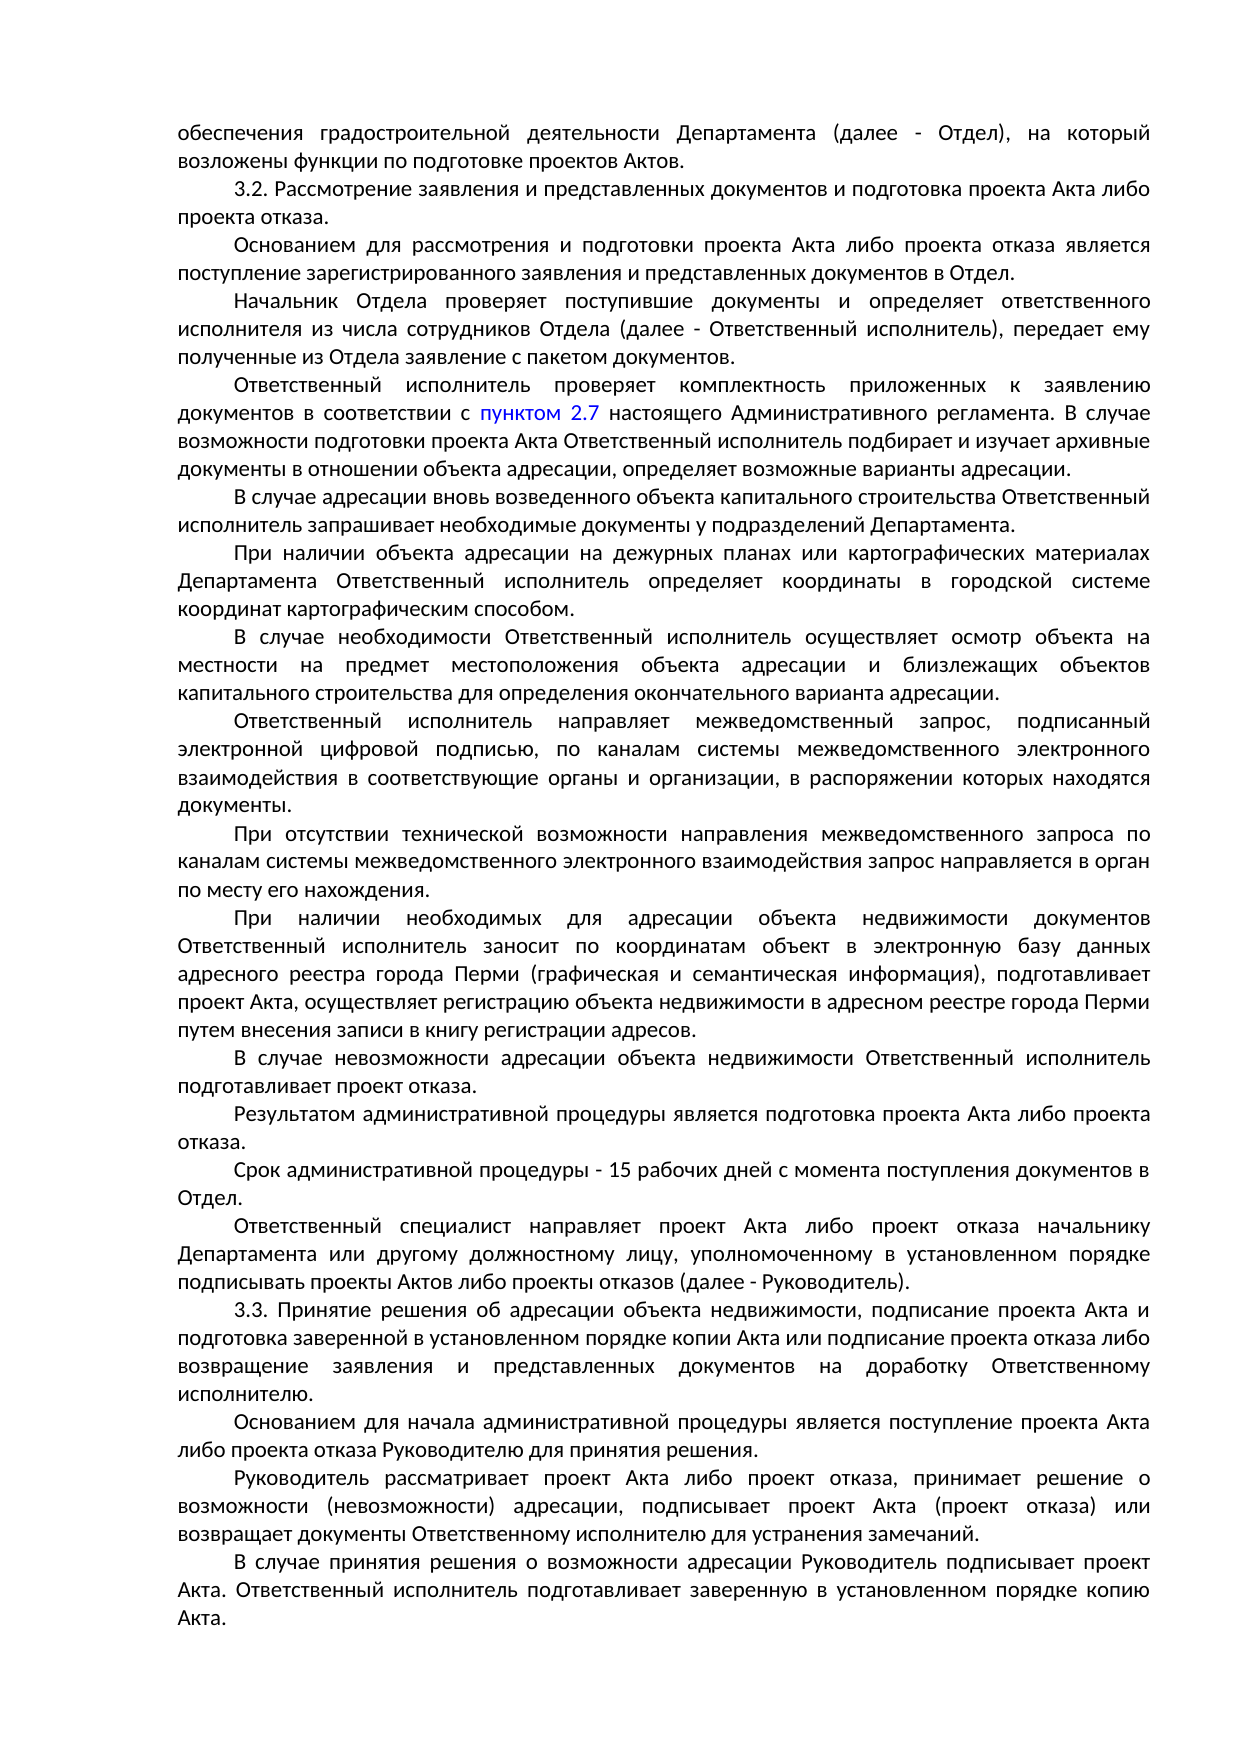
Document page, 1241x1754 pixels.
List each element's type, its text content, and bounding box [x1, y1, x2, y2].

text При наличии необходимых для адресации объекта недвижимости документов Ответственный исполнитель заносит по координатам объект в электронную базу данных адресного реестра города Перми (графическая и семантическая информация), подготавливает проект Акта, осуществляет регистрацию объекта недвижимости в адресном реестре города Перми путем внесения записи в книгу регистрации адресов. [177, 903, 1152, 1043]
text Основанием для начала административной процедуры является поступление проекта Акта либо проекта отказа Руководителю для принятия решения. [177, 1407, 1152, 1463]
text Начальник Отдела проверяет поступившие документы и определяет ответственного исполнителя из числа сотрудников Отдела (далее - Ответственный исполнитель), передает ему полученные из Отдела заявление с пакетом документов. [177, 286, 1152, 370]
text В случае необходимости Ответственный исполнитель осуществляет осмотр объекта на местности на предмет местоположения объекта адресации и близлежащих объектов капитального строительства для определения окончательного варианта адресации. [177, 622, 1152, 707]
text 3.2. Рассмотрение заявления и представленных документов и подготовка проекта Акта либо проекта отказа. [177, 174, 1152, 230]
text Срок административной процедуры - 15 рабочих дней с момента поступления документов в Отдел. [177, 1155, 1152, 1211]
text В случае адресации вновь возведенного объекта капитального строительства Ответственный исполнитель запрашивает необходимые документы у подразделений Департамента. [177, 482, 1152, 538]
text При наличии объекта адресации на дежурных планах или картографических материалах Департамента Ответственный исполнитель определяет координаты в городской системе координат картографическим способом. [177, 538, 1152, 622]
text Основанием для рассмотрения и подготовки проекта Акта либо проекта отказа является поступление зарегистрированного заявления и представленных документов в Отдел. [177, 230, 1152, 286]
text Ответственный исполнитель направляет межведомственный запрос, подписанный электронной цифровой подписью, по каналам системы межведомственного электронного взаимодействия в соответствующие органы и организации, в распоряжении которых находятся документы. [177, 707, 1152, 819]
text При отсутствии технической возможности направления межведомственного запроса по каналам системы межведомственного электронного взаимодействия запрос направляется в орган по месту его нахождения. [177, 819, 1152, 903]
text Руководитель рассматривает проект Акта либо проект отказа, принимает решение о возможности (невозможности) адресации, подписывает проект Акта (проект отказа) или возвращает документы Ответственному исполнителю для устранения замечаний. [177, 1463, 1152, 1547]
text В случае принятия решения о возможности адресации Руководитель подписывает проект Акта. Ответственный исполнитель подготавливает заверенную в установленном порядке копию Акта. [177, 1547, 1152, 1631]
text В случае невозможности адресации объекта недвижимости Ответственный исполнитель подготавливает проект отказа. [177, 1043, 1152, 1099]
text Ответственный специалист направляет проект Акта либо проект отказа начальнику Департамента или другому должностному лицу, уполномоченному в установленном порядке подписывать проекты Актов либо проекты отказов (далее - Руководитель). [177, 1211, 1152, 1295]
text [177, 118, 1152, 174]
text Результатом административной процедуры является подготовка проекта Акта либо проекта отказа. [177, 1099, 1152, 1155]
text 3.3. Принятие решения об адресации объекта недвижимости, подписание проекта Акта и подготовка заверенной в установленном порядке копии Акта или подписание проекта отказа либо возвращение заявления и представленных документов на доработку Ответственному исполнителю. [177, 1295, 1152, 1407]
text Ответственный исполнитель проверяет комплектность приложенных к заявлению документов в соответствии с пунктом 2.7 настоящего Административного регламента. В случае возможности подготовки проекта Акта Ответственный исполнитель подбирает и изучает архивные документы в отношении объекта адресации, определяет возможные варианты адресации. [177, 370, 1152, 482]
